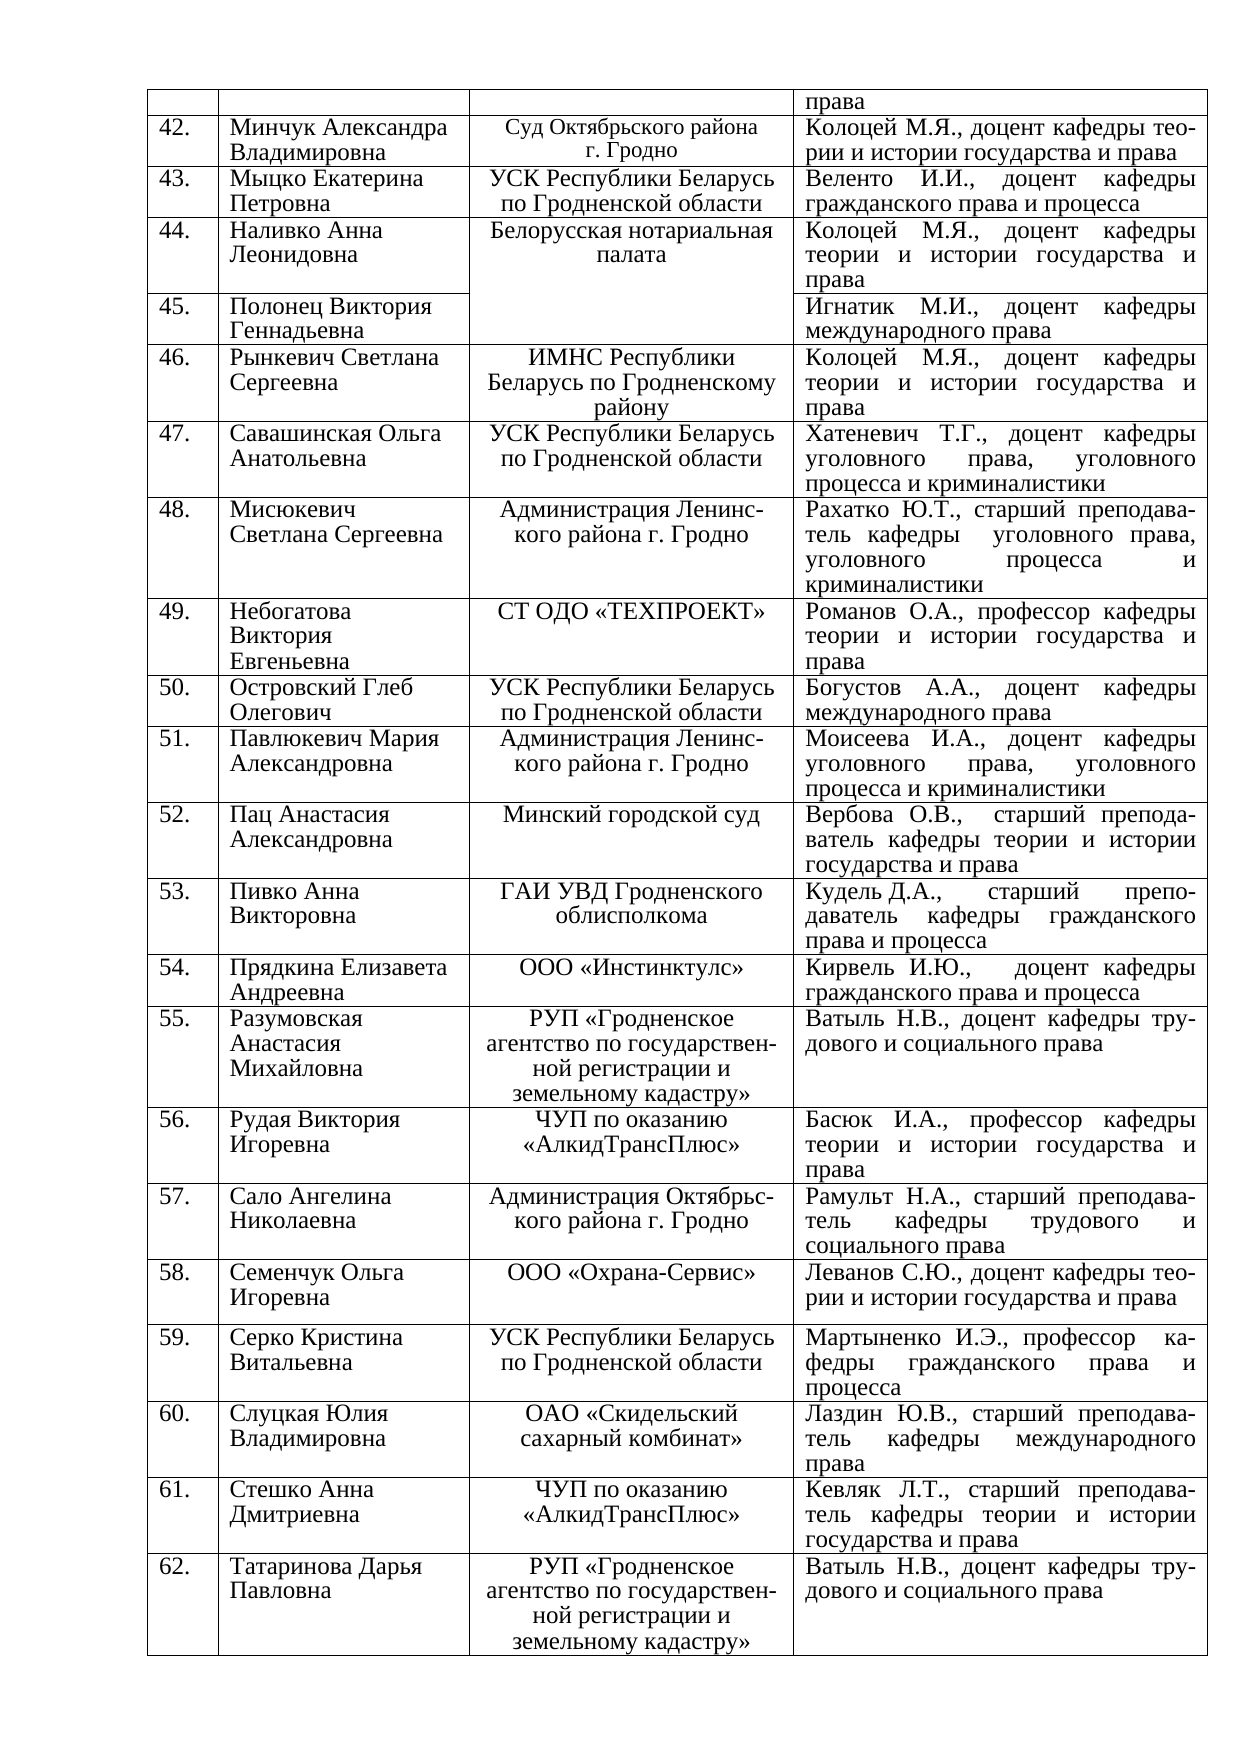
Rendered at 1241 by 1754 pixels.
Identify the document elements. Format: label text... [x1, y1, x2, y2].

table_cell Колоцей М.Я., доцент кафедры теории и истории государства и права [794, 218, 1207, 293]
table_cell [148, 498, 218, 598]
table_cell [148, 1184, 218, 1259]
table_cell Полонец Виктория Геннадьевна [219, 294, 469, 344]
table_cell [148, 422, 218, 497]
table_cell ЧУП по оказанию «АлкидТрансПлюс» [470, 1108, 793, 1183]
table_cell УСК Республики Беларусь по Гродненской области [470, 676, 793, 726]
table_cell [148, 727, 218, 802]
table_cell Савашинская Ольга Анатольевна [219, 422, 469, 497]
table_cell РУП «Гродненское агентство по государствен-ной регистрации и земельному кадастру» [470, 1554, 793, 1654]
table_cell Кевляк Л.Т., старший преподава-тель кафедры теории и истории государства и права [794, 1478, 1207, 1553]
table_cell Колоцей М.Я., доцент кафедры теории и истории государства и права [794, 345, 1207, 421]
table_cell СТ ОДО «ТЕХПРОЕКТ» [470, 599, 793, 674]
table_cell [148, 345, 218, 421]
table_cell Рамульт Н.А., старший преподава-тель кафедры трудового и социального права [794, 1184, 1207, 1259]
table_cell Белорусская нотариальная палата [470, 218, 793, 344]
table_cell Рахатко Ю.Т., старший преподава-тель кафедры уголовного права, уголовного процесса и криминалистики [794, 498, 1207, 598]
table_cell [148, 218, 218, 293]
table_cell Вербова О.В., старший препода-ватель кафедры теории и истории государства и права [794, 803, 1207, 878]
table_cell Богустов А.А., доцент кафедры международного права [794, 676, 1207, 726]
table_cell Слуцкая Юлия Владимировна [219, 1402, 469, 1477]
table_cell Игнатик М.И., доцент кафедры международного права [794, 294, 1207, 344]
table_cell [148, 955, 218, 1006]
table_cell Прядкина Елизавета Андреевна [219, 955, 469, 1006]
table_cell Татаринова Дарья Павловна [219, 1554, 469, 1654]
table_cell [148, 1402, 218, 1477]
table_cell [148, 1325, 218, 1401]
table_cell УСК Республики Беларусь по Гродненской области [470, 422, 793, 497]
table_cell УСК Республики Беларусь по Гродненской области [470, 1325, 793, 1401]
table_cell Павлюкевич Мария Александровна [219, 727, 469, 802]
table_cell Пивко Анна Викторовна [219, 879, 469, 954]
table_cell ОАО «Скидельский сахарный комбинат» [470, 1402, 793, 1477]
table_cell Романов О.А., профессор кафедры теории и истории государства и права [794, 599, 1207, 674]
table_cell Островский Глеб Олегович [219, 676, 469, 726]
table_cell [470, 167, 793, 217]
table_cell Хатеневич Т.Г., доцент кафедры уголовного права, уголовного процесса и криминалистики [794, 422, 1207, 497]
table_cell Мыцко Екатерина Петровна [219, 167, 469, 217]
table_cell Веленто И.И., доцент кафедры гражданского права и процесса [794, 167, 1207, 217]
table_cell Серко Кристина Витальевна [219, 1325, 469, 1401]
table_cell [219, 90, 469, 115]
table_cell Кудель Д.А., старший препо-даватель кафедры гражданского права и процесса [794, 879, 1207, 954]
table_cell ЧУП по оказанию «АлкидТрансПлюс» [470, 1478, 793, 1553]
table_cell Разумовская Анастасия Михайловна [219, 1007, 469, 1107]
table_cell Рынкевич Светлана Сергеевна [219, 345, 469, 421]
table_cell РУП «Гродненское агентство по государствен-ной регистрации и земельному кадастру» [470, 1007, 793, 1107]
table_cell [148, 90, 218, 115]
table_cell Леванов С.Ю., доцент кафедры тео-рии и истории государства и права [794, 1260, 1207, 1324]
table_cell [148, 1478, 218, 1553]
table_cell [148, 1554, 218, 1654]
table_cell Суд Октябрьского района г. Гродно [470, 116, 793, 166]
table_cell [794, 90, 1207, 115]
table_cell Администрация Октябрьс-кого района г. Гродно [470, 1184, 793, 1259]
table_cell Басюк И.А., профессор кафедры теории и истории государства и права [794, 1108, 1207, 1183]
table_cell Минчук Александра Владимировна [219, 116, 469, 166]
table_cell Небогатова Виктория Евгеньевна [219, 599, 469, 674]
table_cell [148, 1260, 218, 1324]
table_cell ООО «Охрана-Сервис» [470, 1260, 793, 1324]
table_cell ИМНС Республики Беларусь по Гродненскому району [470, 345, 793, 421]
table_cell Пац Анастасия Александровна [219, 803, 469, 878]
table_cell [148, 294, 218, 344]
table_cell Лаздин Ю.В., старший преподава-тель кафедры международного права [794, 1402, 1207, 1477]
table_cell Ватыль Н.В., доцент кафедры тру-дового и социального права [794, 1554, 1207, 1654]
table_cell Минский городской суд [470, 803, 793, 878]
table_cell Кирвель И.Ю., доцент кафедры гражданского права и процесса [794, 955, 1207, 1006]
table_cell [148, 167, 218, 217]
table_cell [148, 1108, 218, 1183]
table_cell Мартыненко И.Э., профессор ка-федры гражданского права и процесса [794, 1325, 1207, 1401]
table_cell ООО «Инстинктулс» [470, 955, 793, 1006]
table_cell Рудая Виктория Игоревна [219, 1108, 469, 1183]
table_cell ГАИ УВД Гродненского облисполкома [470, 879, 793, 954]
table_cell Моисеева И.А., доцент кафедры уголовного права, уголовного процесса и криминалистики [794, 727, 1207, 802]
table_cell Ватыль Н.В., доцент кафедры тру-дового и социального права [794, 1007, 1207, 1107]
table_cell Наливко Анна Леонидовна [219, 218, 469, 293]
table_cell [148, 879, 218, 954]
table_cell [148, 1007, 218, 1107]
table_cell Сало Ангелина Николаевна [219, 1184, 469, 1259]
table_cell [470, 90, 793, 115]
table_cell [148, 803, 218, 878]
table_cell Семенчук Ольга Игоревна [219, 1260, 469, 1324]
table_cell Администрация Ленинс-кого района г. Гродно [470, 727, 793, 802]
table_cell Колоцей М.Я., доцент кафедры тео-рии и истории государства и права [794, 116, 1207, 166]
table_cell [148, 599, 218, 674]
table_cell [148, 116, 218, 166]
table_cell Администрация Ленинс-кого района г. Гродно [470, 498, 793, 598]
table_cell Стешко Анна Дмитриевна [219, 1478, 469, 1553]
table_cell Мисюкевич Светлана Сергеевна [219, 498, 469, 598]
table_cell [148, 676, 218, 726]
